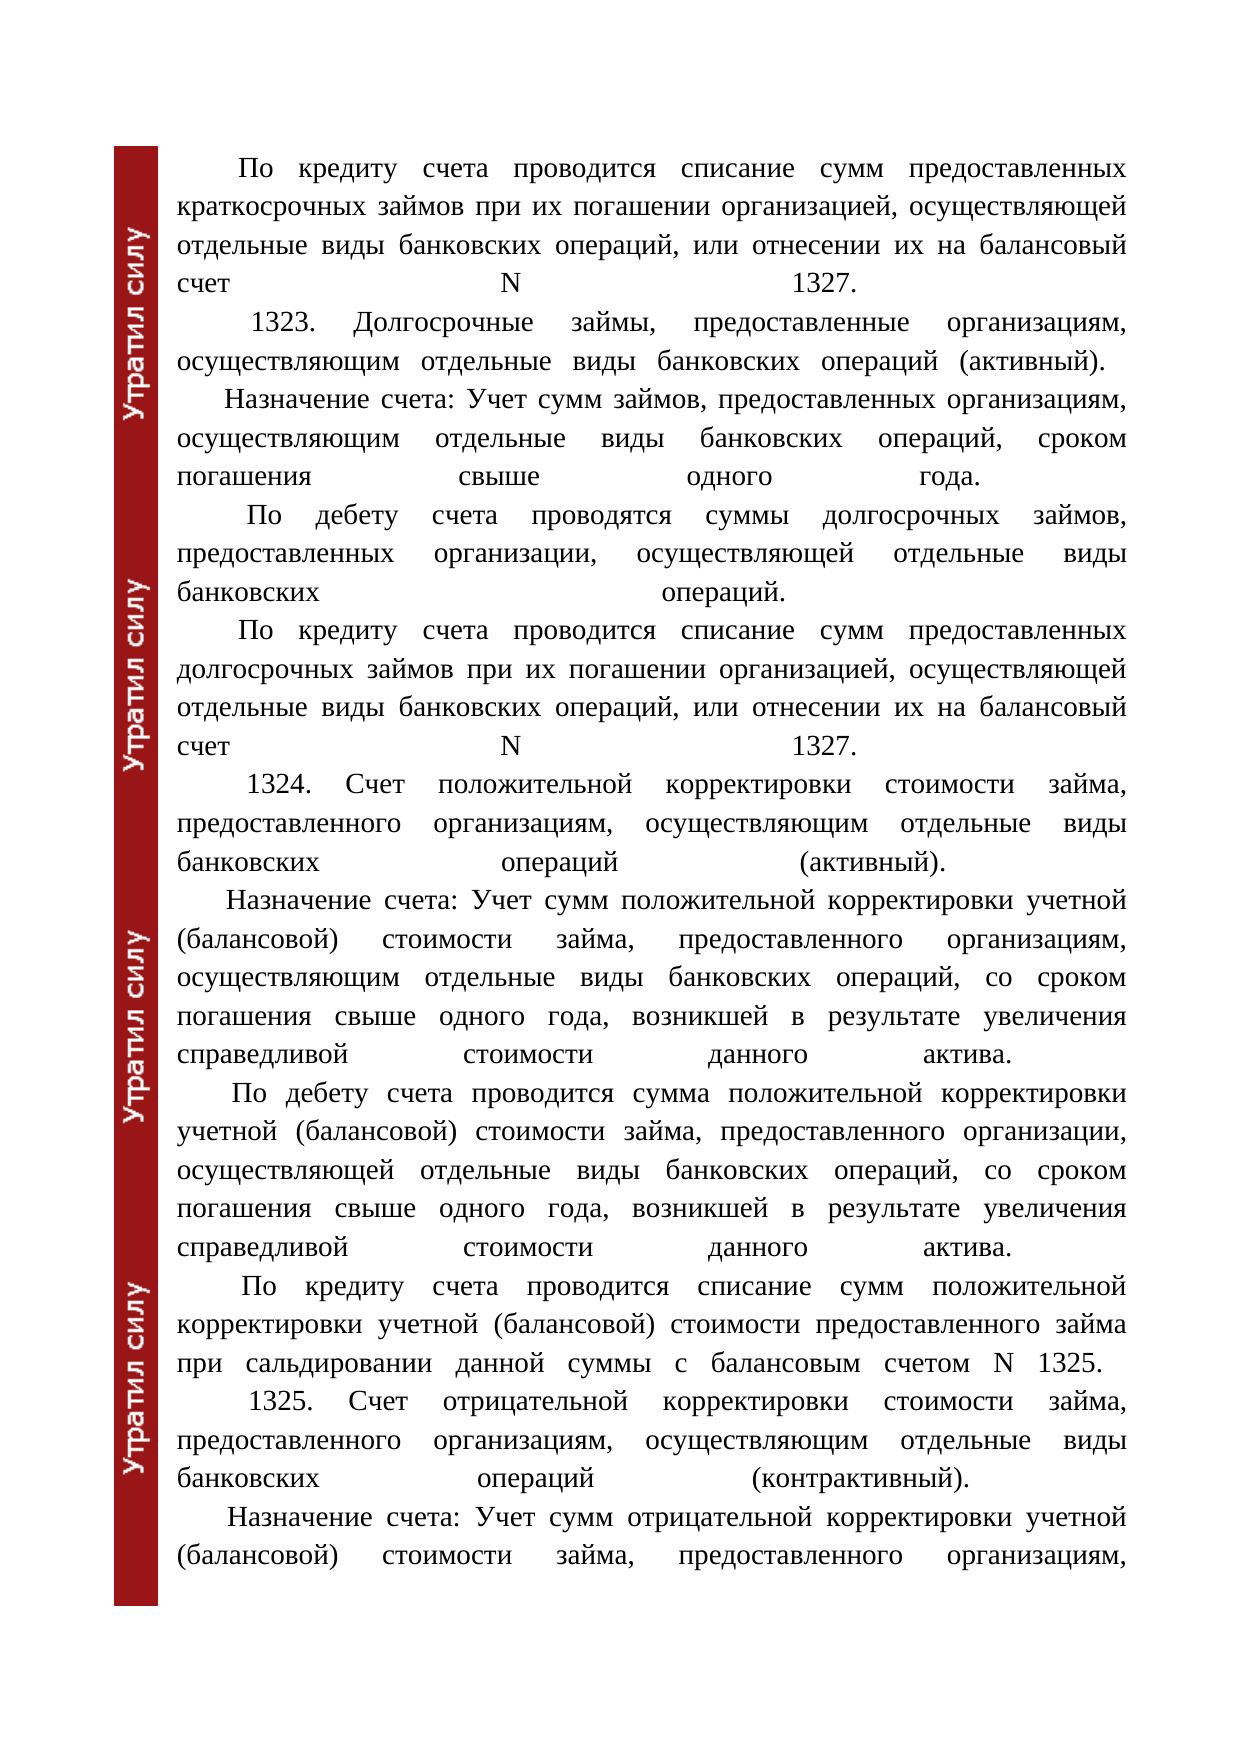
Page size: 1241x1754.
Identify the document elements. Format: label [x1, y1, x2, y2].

picture [114, 1571, 158, 1606]
picture [114, 146, 158, 150]
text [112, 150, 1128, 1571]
